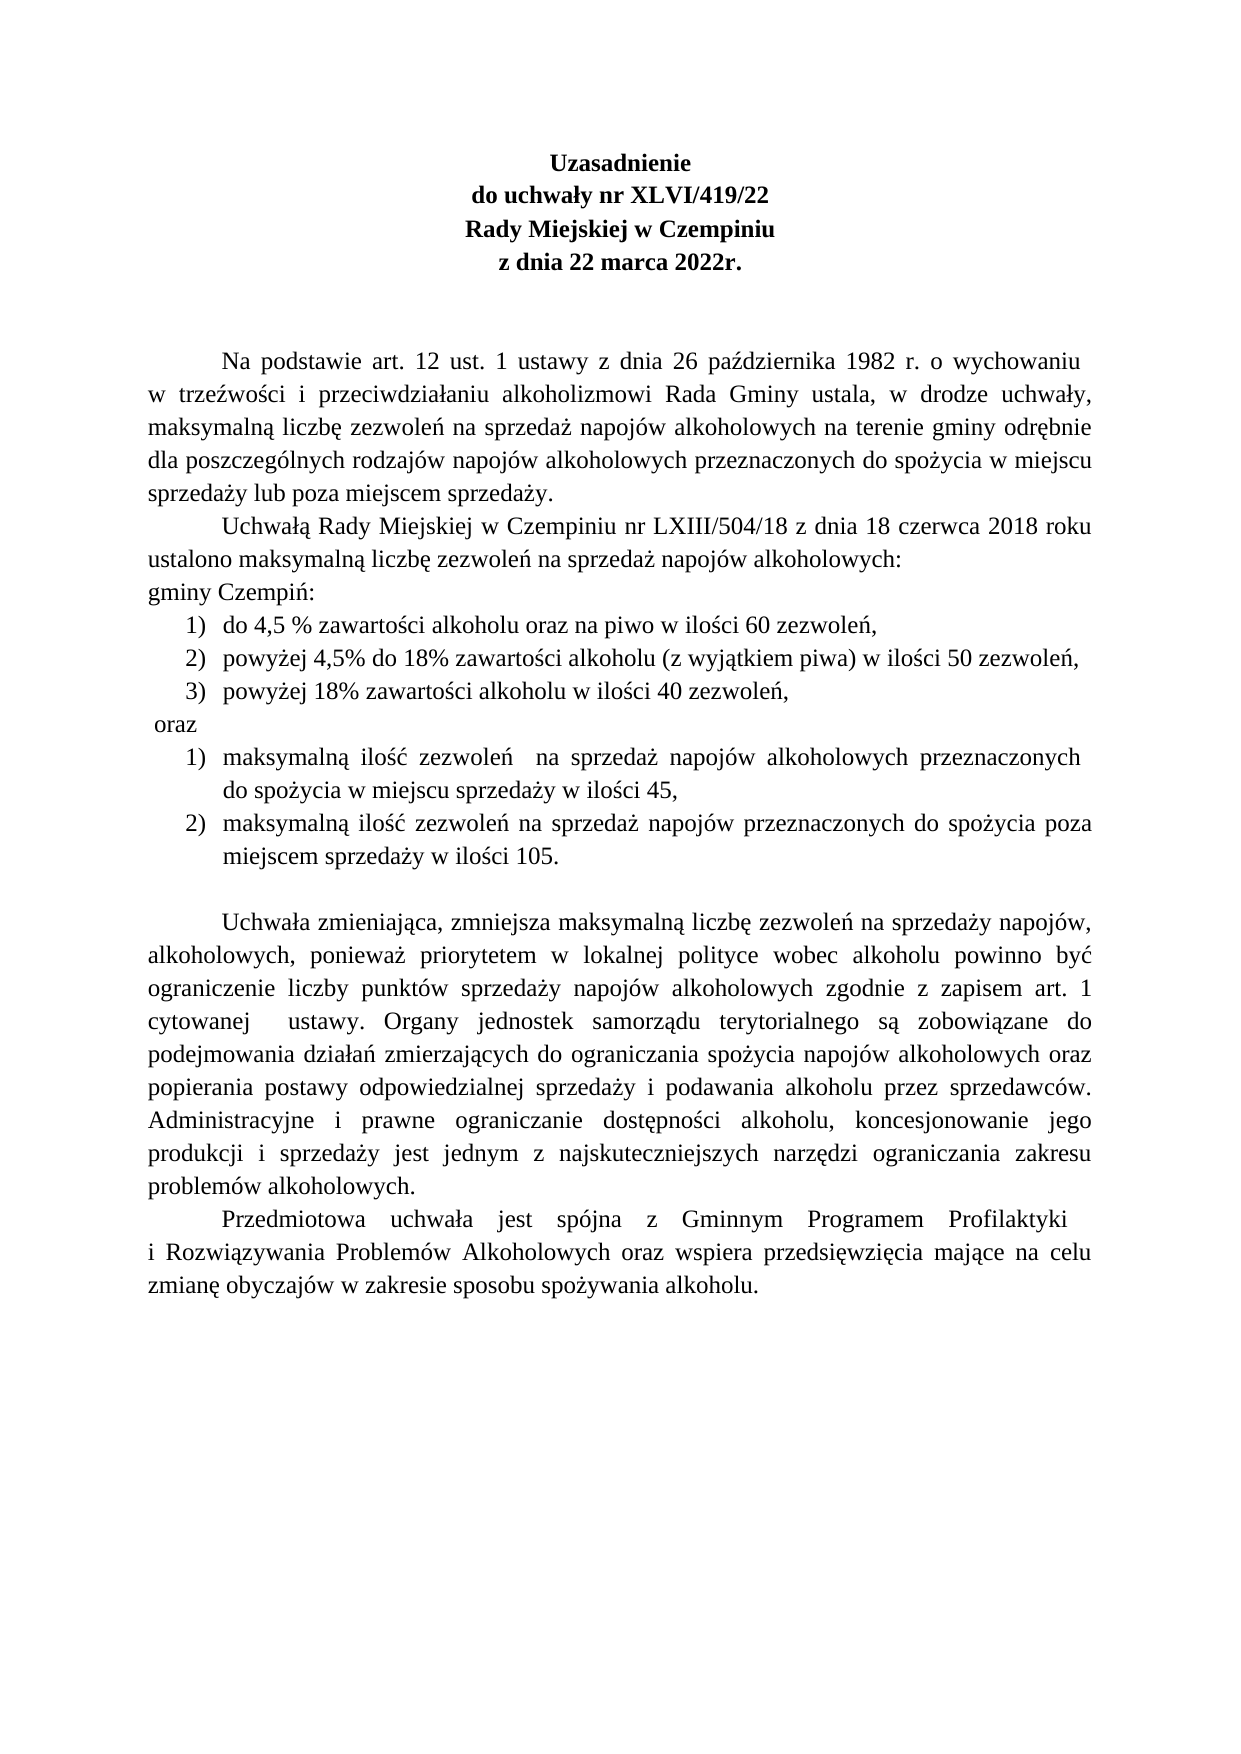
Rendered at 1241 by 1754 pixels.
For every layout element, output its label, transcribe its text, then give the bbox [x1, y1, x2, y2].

list maksymalną ilość zezwoleń na sprzedaż napojów przeznaczonych do spożycia poza miejscem sprzedaży w ilości 105. [185, 808, 1093, 870]
list maksymalną ilość zezwoleń na sprzedaż napojów alkoholowych przeznaczonych do spożycia w miejscu sprzedaży w ilości 45, [185, 742, 1093, 804]
text oraz [148, 709, 1093, 738]
text Przedmiotowa uchwała jest spójna z Gminnym Programem Profilaktyki i Rozwiązywania Problemów Alkoholowych oraz wspiera przedsięwzięcia mające na celu zmianę obyczajów w zakresie sposobu spożywania alkoholu. [148, 1204, 1093, 1299]
text Uchwała zmieniająca, zmniejsza maksymalną liczbę zezwoleń na sprzedaży napojów, alkoholowych, ponieważ priorytetem w lokalnej polityce wobec alkoholu powinno być ograniczenie liczby punktów sprzedaży napojów alkoholowych zgodnie z zapisem art. 1 cytowanej ustawy. Organy jednostek samorządu terytorialnego są zobowiązane do podejmowania działań zmierzających do ograniczania spożycia napojów alkoholowych oraz popierania postawy odpowiedzialnej sprzedaży i podawania alkoholu przez sprzedawców. Administracyjne i prawne ograniczanie dostępności alkoholu, koncesjonowanie jego produkcji i sprzedaży jest jednym z najskuteczniejszych narzędzi ograniczania zakresu problemów alkoholowych. [148, 907, 1093, 1200]
text gminy Czempiń: [148, 577, 1093, 606]
text Rady Miejskiej w Czempiniu [148, 214, 1093, 242]
text Na podstawie art. 12 ust. 1 ustawy z dnia 26 października 1982 r. o wychowaniu w trzeźwości i przeciwdziałaniu alkoholizmowi Rada Gminy ustala, w drodze uchwały, maksymalną liczbę zezwoleń na sprzedaż napojów alkoholowych na terenie gminy odrębnie dla poszczególnych rodzajów napojów alkoholowych przeznaczonych do spożycia w miejscu sprzedaży lub poza miejscem sprzedaży. [148, 346, 1093, 507]
text do uchwały nr XLVI/419/22 [148, 181, 1093, 209]
list do 4,5 % zawartości alkoholu oraz na piwo w ilości 60 zezwoleń, [185, 610, 1093, 639]
list powyżej 18% zawartości alkoholu w ilości 40 zezwoleń, [185, 676, 1093, 705]
text z dnia 22 marca 2022r. [148, 247, 1093, 275]
list powyżej 4,5% do 18% zawartości alkoholu (z wyjątkiem piwa) w ilości 50 zezwoleń, [185, 643, 1093, 672]
text Uzasadnienie [148, 148, 1093, 176]
text Uchwałą Rady Miejskiej w Czempiniu nr LXIII/504/18 z dnia 18 czerwca 2018 roku ustalono maksymalną liczbę zezwoleń na sprzedaż napojów alkoholowych: [148, 511, 1093, 573]
